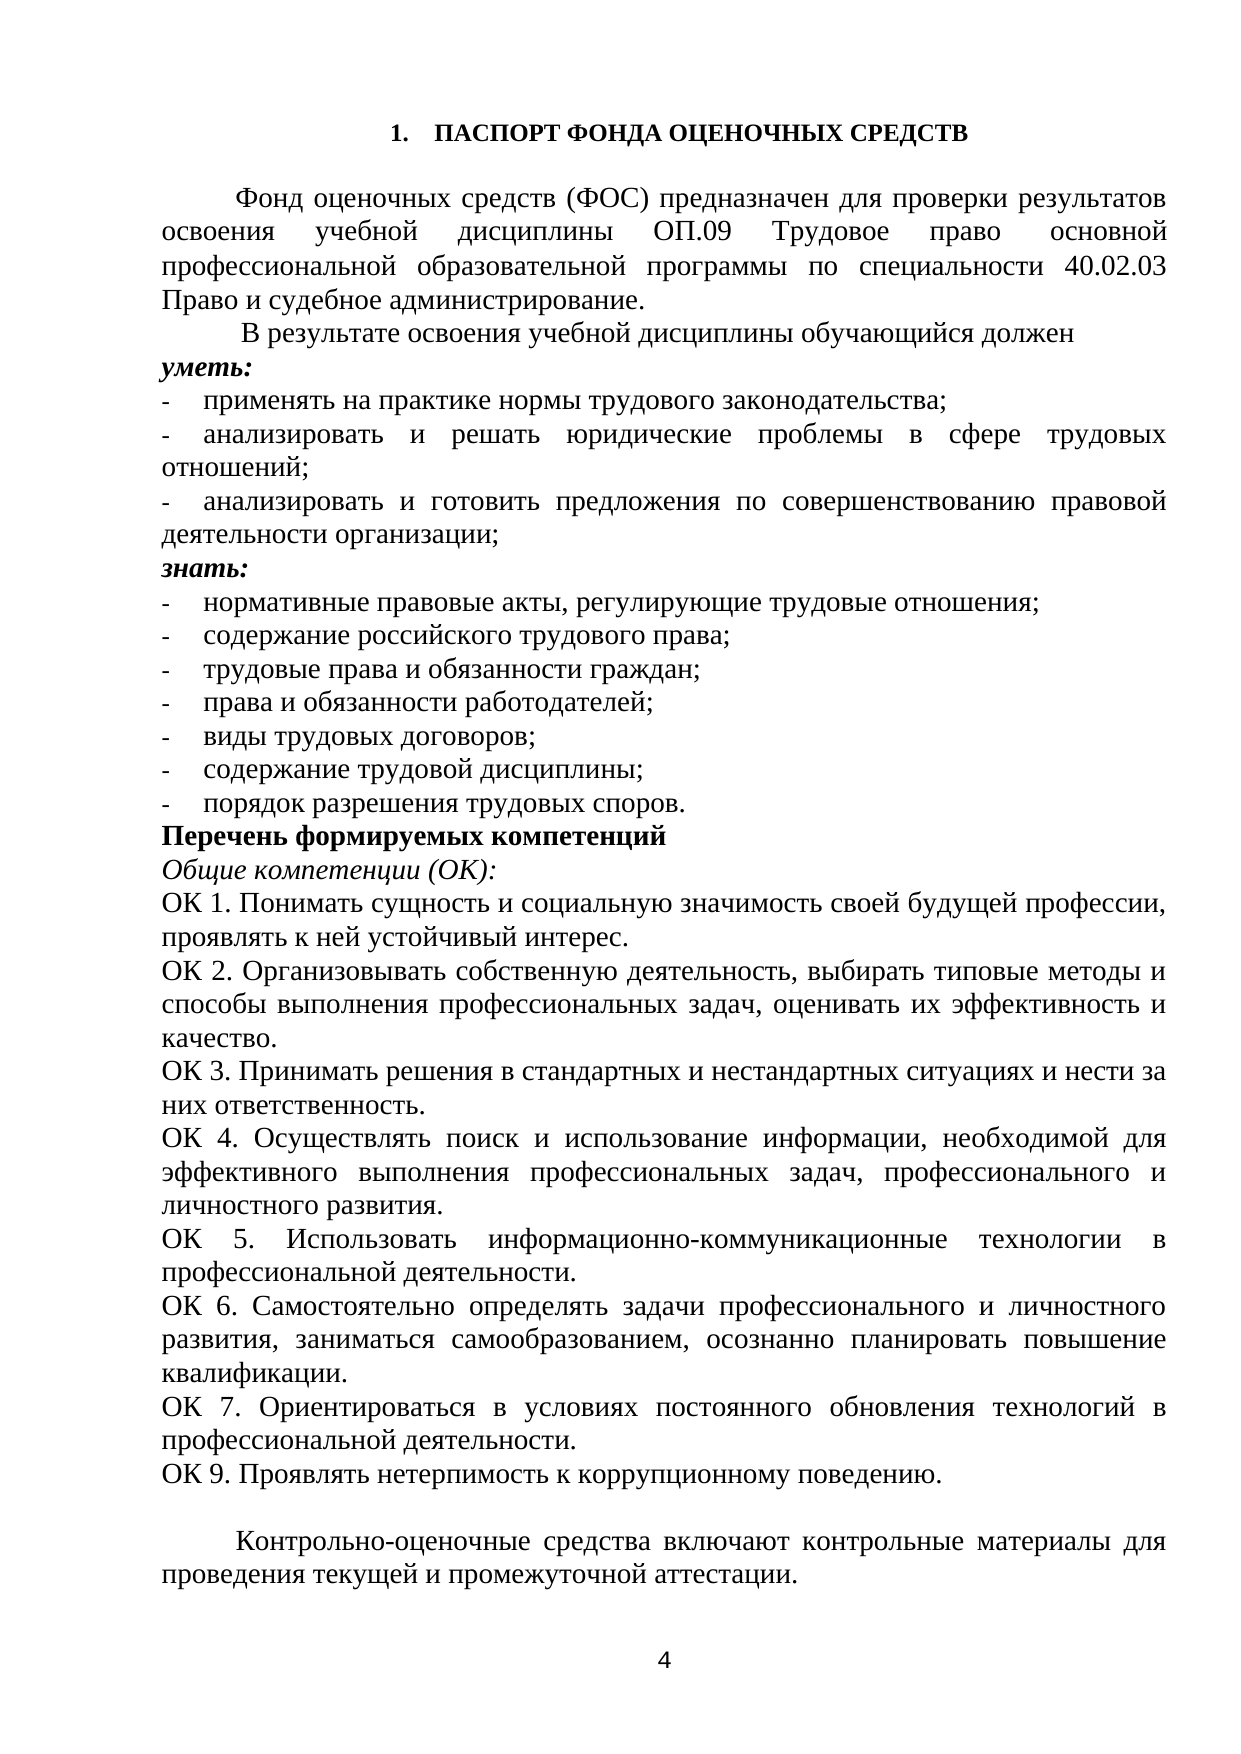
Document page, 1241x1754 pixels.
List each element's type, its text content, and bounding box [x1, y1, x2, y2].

list анализировать и решать юридические проблемы в сфере трудовых отношений; [161, 416, 1167, 483]
text ОК 4. Осуществлять поиск и использование информации, необходимой для эффективного выполнения профессиональных задач, профессионального и личностного развития. [161, 1120, 1167, 1221]
text ОК 2. Организовывать собственную деятельность, выбирать типовые методы и способы выполнения профессиональных задач, оценивать их эффективность и качество. [161, 953, 1167, 1053]
list порядок разрешения трудовых споров. [161, 785, 1167, 818]
text В результате освоения учебной дисциплины обучающийся должен [161, 315, 1167, 349]
subtitle ПАСПОРТ фонда оценочных средств [161, 118, 1167, 146]
list трудовые права и обязанности граждан; [161, 651, 1167, 684]
list анализировать и готовить предложения по совершенствованию правовой деятельности организации; [161, 483, 1167, 550]
text Контрольно-оценочные средства включают контрольные материалы для проведения текущей и промежуточной аттестации. [161, 1523, 1167, 1590]
text Фонд оценочных средств (ФОС) предназначен для проверки результатов освоения учебной дисциплины ОП.09 Трудовое право основной профессиональной образовательной программы по специальности 40.02.03 Право и судебное администрирование. [161, 180, 1167, 315]
text ОК 6. Самостоятельно определять задачи профессионального и личностного развития, заниматься самообразованием, осознанно планировать повышение квалификации. [161, 1288, 1167, 1389]
text ОК 9. Проявлять нетерпимость к коррупционному поведению. [161, 1456, 1167, 1489]
list виды трудовых договоров; [161, 718, 1167, 751]
list права и обязанности работодателей; [161, 684, 1167, 718]
list применять на практике нормы трудового законодательства; [161, 382, 1167, 416]
text ОК 3. Принимать решения в стандартных и нестандартных ситуациях и нести за них ответственность. [161, 1053, 1167, 1120]
text Перечень формируемых компетенций [161, 818, 1167, 852]
text уметь: [161, 349, 1167, 382]
text ОК 5. Использовать информационно-коммуникационные технологии в профессиональной деятельности. [161, 1221, 1167, 1288]
list содержание трудовой дисциплины; [161, 751, 1167, 785]
list содержание российского трудового права; [161, 617, 1167, 651]
text ОК 1. Понимать сущность и социальную значимость своей будущей профессии, проявлять к ней устойчивый интерес. [161, 886, 1167, 953]
text ОК 7. Ориентироваться в условиях постоянного обновления технологий в профессиональной деятельности. [161, 1389, 1167, 1456]
text знать: [161, 550, 1167, 584]
list нормативные правовые акты, регулирующие трудовые отношения; [161, 584, 1167, 617]
text Общие компетенции (ОК): [161, 852, 1167, 886]
